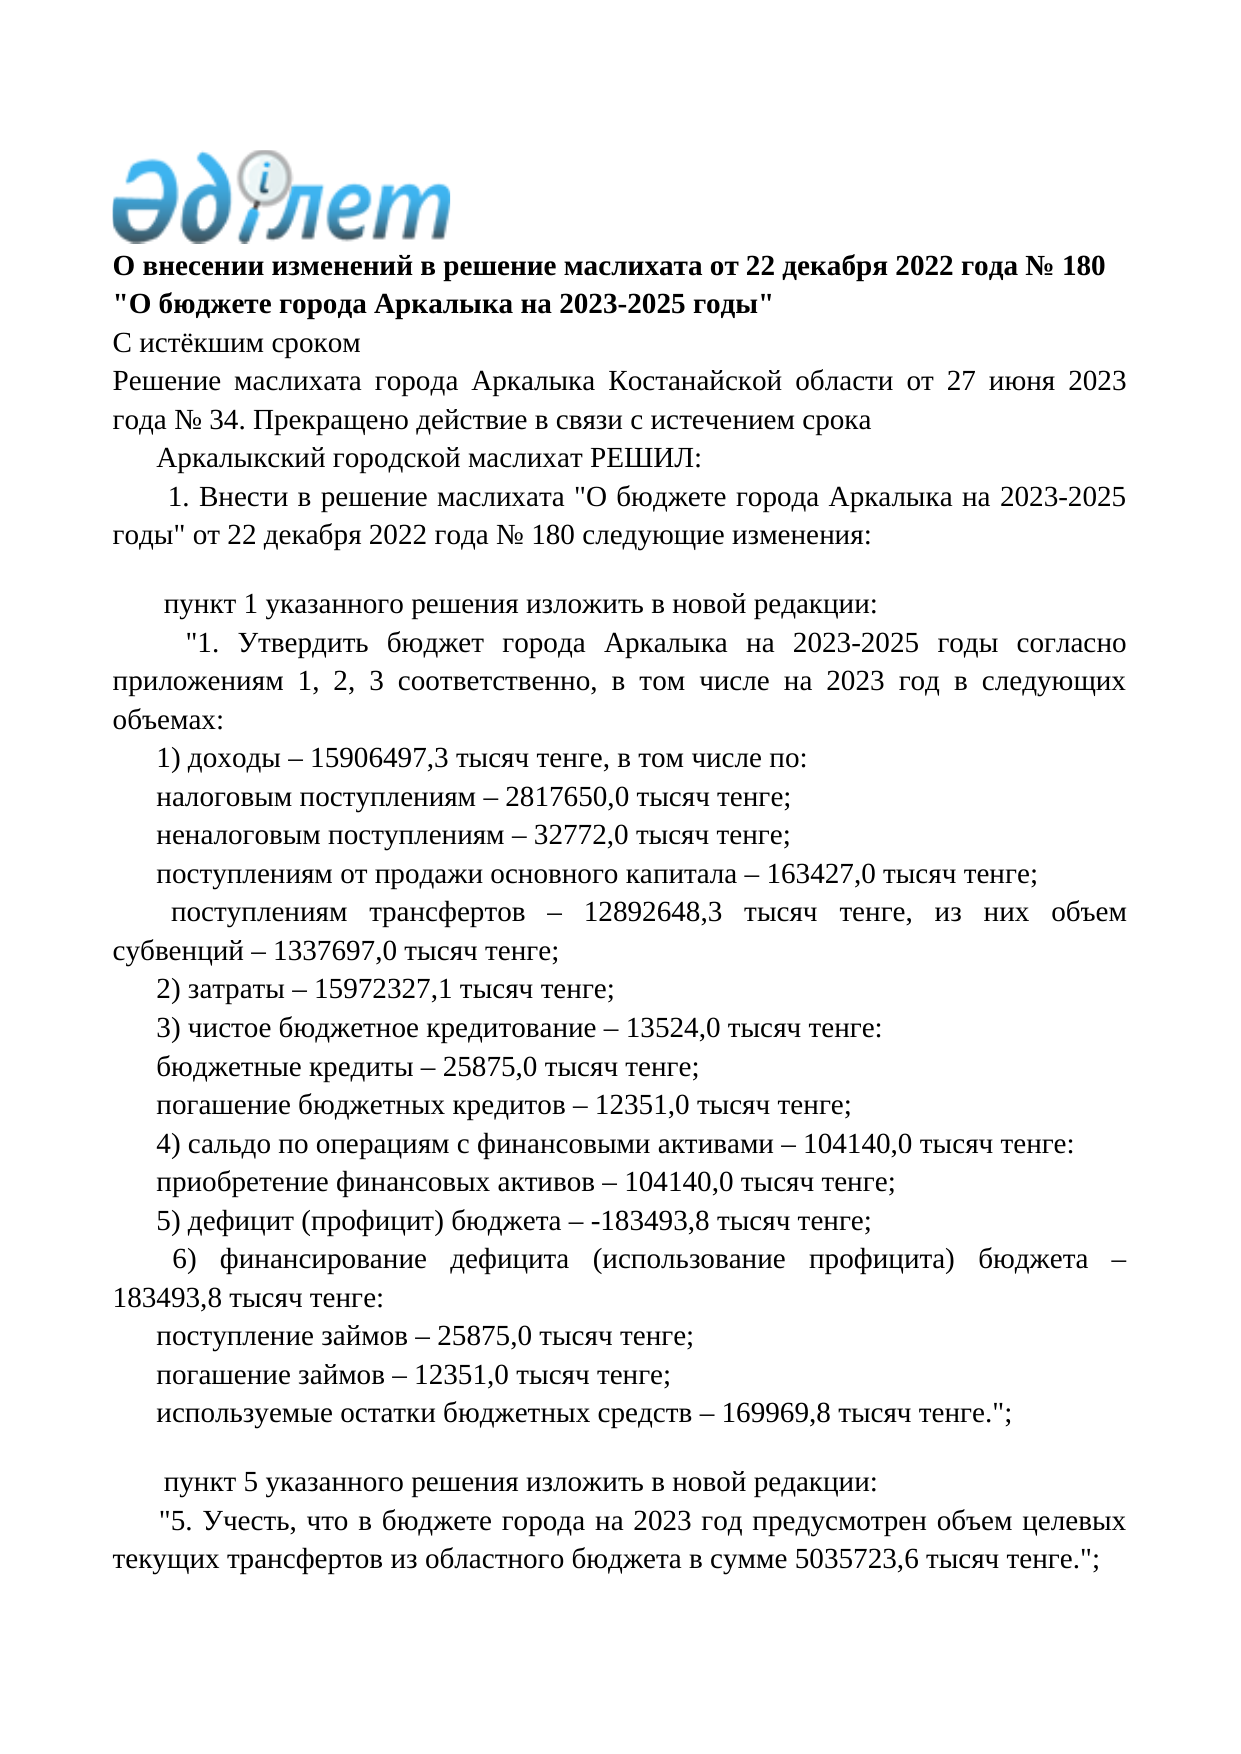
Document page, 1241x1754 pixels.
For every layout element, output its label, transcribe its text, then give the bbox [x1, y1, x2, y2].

text неналоговым поступлениям – 32772,0 тысяч тенге; [112, 817, 1128, 851]
text погашение займов – 12351,0 тысяч тенге; [112, 1357, 1128, 1391]
text С истёкшим сроком [112, 325, 1128, 358]
text 3) чистое бюджетное кредитование – 13524,0 тысяч тенге: [112, 1010, 1128, 1044]
picture [112, 150, 451, 244]
text 1. Внести в решение маслихата "О бюджете города Аркалыка на 2023-2025 годы" от 22 декабря 2022 года № 180 следующие изменения: [112, 479, 1128, 551]
text О внесении изменений в решение маслихата от 22 декабря 2022 года № 180 "О бюджете города Аркалыка на 2023-2025 годы" [112, 248, 1128, 320]
text приобретение финансовых активов – 104140,0 тысяч тенге; [112, 1164, 1128, 1198]
text 4) сальдо по операциям с финансовыми активами – 104140,0 тысяч тенге: [112, 1126, 1128, 1159]
text используемые остатки бюджетных средств – 169969,8 тысяч тенге."; [112, 1396, 1128, 1429]
text Решение маслихата города Аркалыка Костанайской области от 27 июня 2023 года № 34. Прекращено действие в связи с истечением срока [112, 363, 1128, 435]
text 2) затраты – 15972327,1 тысяч тенге; [112, 972, 1128, 1005]
text бюджетные кредиты – 25875,0 тысяч тенге; [112, 1049, 1128, 1082]
text "5. Учесть, что в бюджете города на 2023 год предусмотрен объем целевых текущих трансфертов из областного бюджета в сумме 5035723,6 тысяч тенге."; [112, 1503, 1128, 1575]
text пункт 5 указанного решения изложить в новой редакции: [112, 1464, 1128, 1498]
text "1. Утвердить бюджет города Аркалыка на 2023-2025 годы согласно приложениям 1, 2, 3 соответственно, в том числе на 2023 год в следующих объемах: [112, 625, 1128, 735]
text поступление займов – 25875,0 тысяч тенге; [112, 1318, 1128, 1352]
text 1) доходы – 15906497,3 тысяч тенге, в том числе по: [112, 740, 1128, 774]
text погашение бюджетных кредитов – 12351,0 тысяч тенге; [112, 1087, 1128, 1121]
text Аркалыкский городской маслихат РЕШИЛ: [112, 440, 1128, 474]
text пункт 1 указанного решения изложить в новой редакции: [112, 586, 1128, 620]
text поступлениям трансфертов – 12892648,3 тысяч тенге, из них объем субвенций – 1337697,0 тысяч тенге; [112, 894, 1128, 967]
text поступлениям от продажи основного капитала – 163427,0 тысяч тенге; [112, 856, 1128, 889]
text 6) финансирование дефицита (использование профицита) бюджета – 183493,8 тысяч тенге: [112, 1241, 1128, 1313]
text налоговым поступлениям – 2817650,0 тысяч тенге; [112, 779, 1128, 812]
text 5) дефицит (профицит) бюджета – -183493,8 тысяч тенге; [112, 1203, 1128, 1236]
